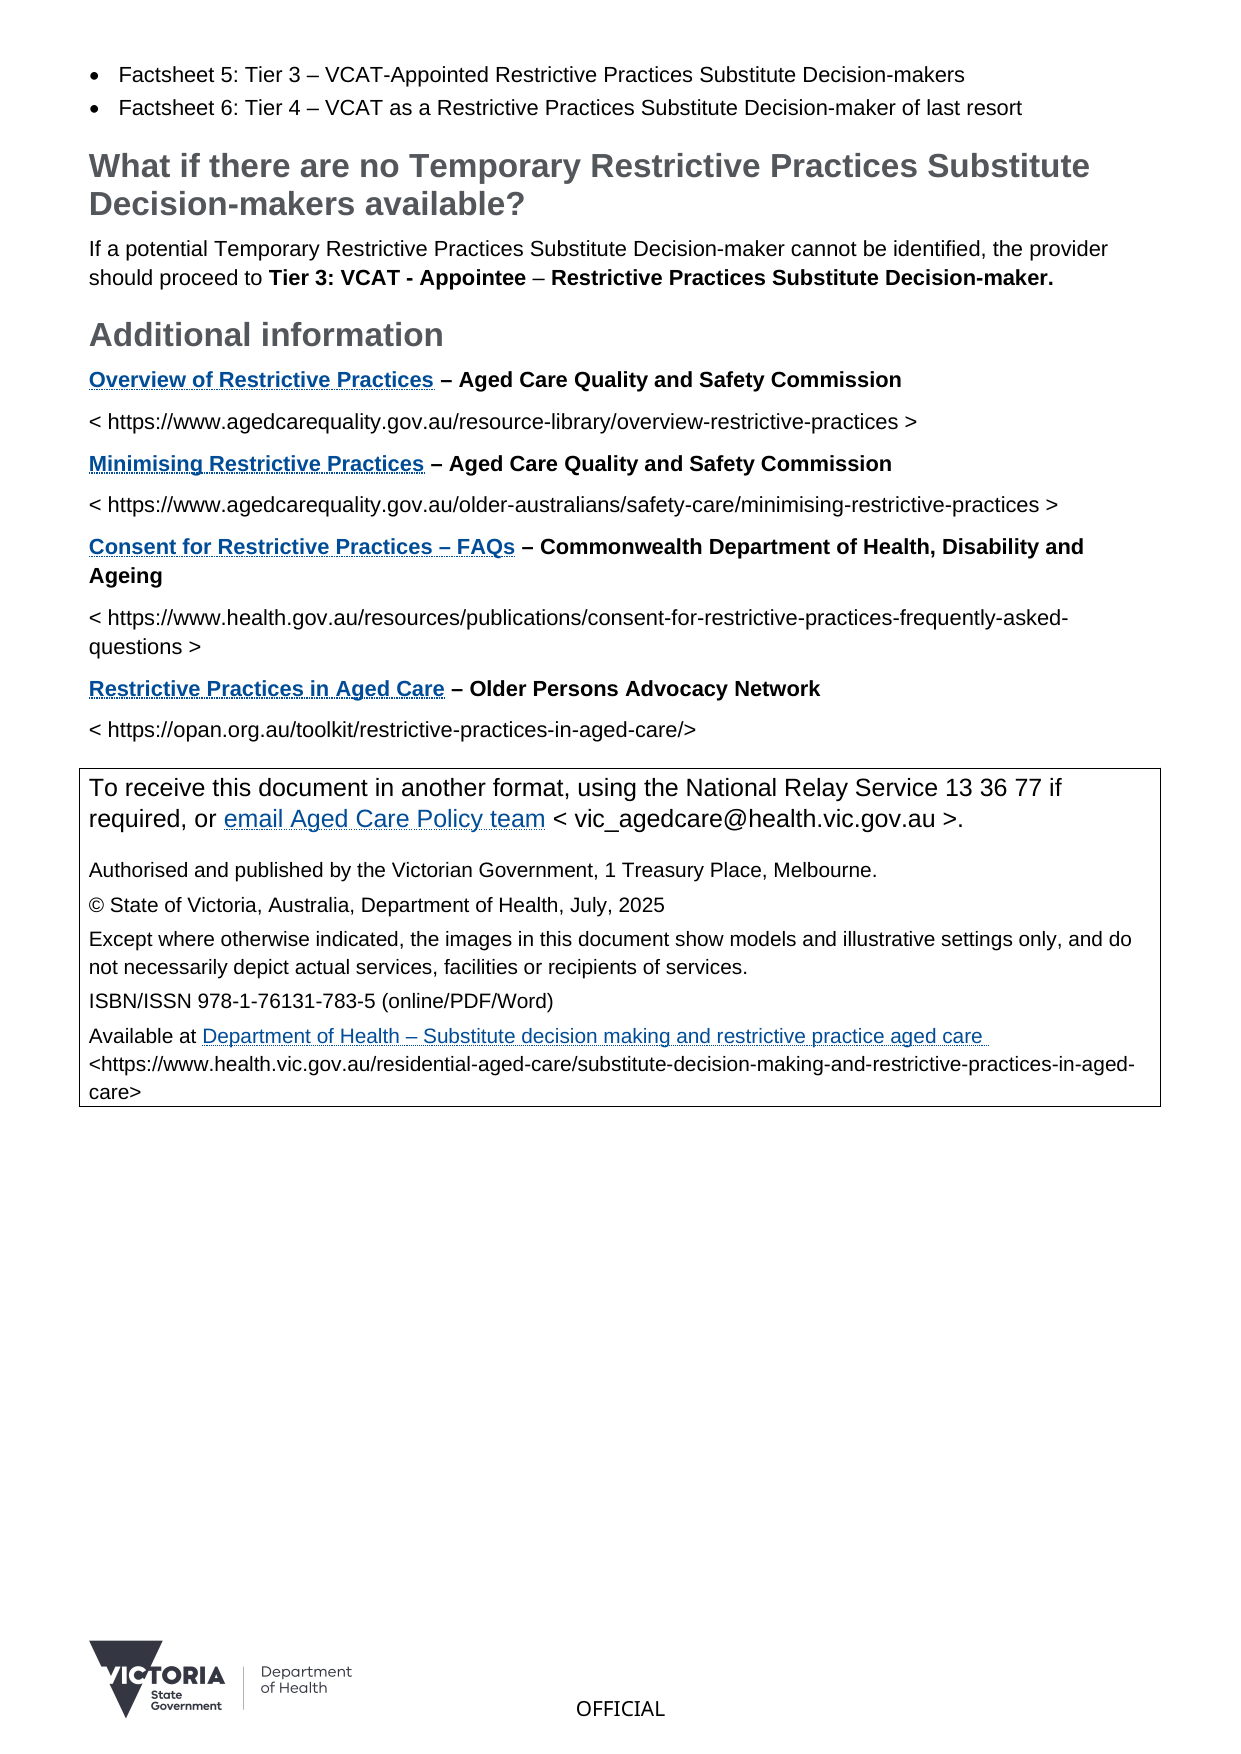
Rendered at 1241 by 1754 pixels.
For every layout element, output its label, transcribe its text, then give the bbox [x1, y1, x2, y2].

text < https://www.agedcarequality.gov.au/older-australians/safety-care/minimising-restrictive-practices > [89, 488, 1152, 517]
text ISBN/ISSN 978-1-76131-783-5 (online/PDF/Word) [80, 982, 1160, 1013]
text Restrictive Practices in Aged Care – Older Persons Advocacy Network [89, 672, 1152, 701]
picture [0, 1595, 1241, 1754]
text < https://www.health.gov.au/resources/publications/consent-for-restrictive-practices-frequently-asked-questions > [89, 601, 1152, 659]
text © State of Victoria, Australia, Department of Health, July, 2025 [80, 885, 1160, 916]
text Consent for Restrictive Practices – FAQs – Commonwealth Department of Health, Disability and Ageing [89, 530, 1152, 588]
text Except where otherwise indicated, the images in this document show models and illustrative settings only, and do not necessarily depict actual services, facilities or recipients of services. [80, 919, 1160, 979]
text Available at Department of Health – Substitute decision making and restrictive practice aged care <https://www.health.vic.gov.au/residential-aged-care/substitute-decision-making-and-restrictive-practices-in-aged-care> [80, 1016, 1160, 1106]
text < https://www.agedcarequality.gov.au/resource-library/overview-restrictive-practices > [89, 405, 1152, 434]
text Factsheet 6: Tier 4 – VCAT as a Restrictive Practices Substitute Decision-maker of last resort [89, 92, 1152, 121]
text To receive this document in another format, using the National Relay Service 13 36 77 if required, or email Aged Care Policy team < vic_agedcare@health.vic.gov.au >. [80, 769, 1160, 833]
text < https://opan.org.au/toolkit/restrictive-practices-in-aged-care/> [89, 713, 1152, 742]
text If a potential Temporary Restrictive Practices Substitute Decision-maker cannot be identified, the provider should proceed to Tier 3: VCAT - Appointee – Restrictive Practices Substitute Decision-maker. [89, 232, 1152, 290]
text Minimising Restrictive Practices – Aged Care Quality and Safety Commission [89, 447, 1152, 476]
text Overview of Restrictive Practices – Aged Care Quality and Safety Commission [89, 363, 1152, 392]
subtitle Additional information [89, 315, 1152, 354]
text Authorised and published by the Victorian Government, 1 Treasury Place, Melbourne. [80, 851, 1160, 882]
subtitle What if there are no Temporary Restrictive Practices Substitute Decision-makers available? [89, 146, 1152, 223]
text Factsheet 5: Tier 3 – VCAT-Appointed Restrictive Practices Substitute Decision-makers [89, 58, 1152, 87]
